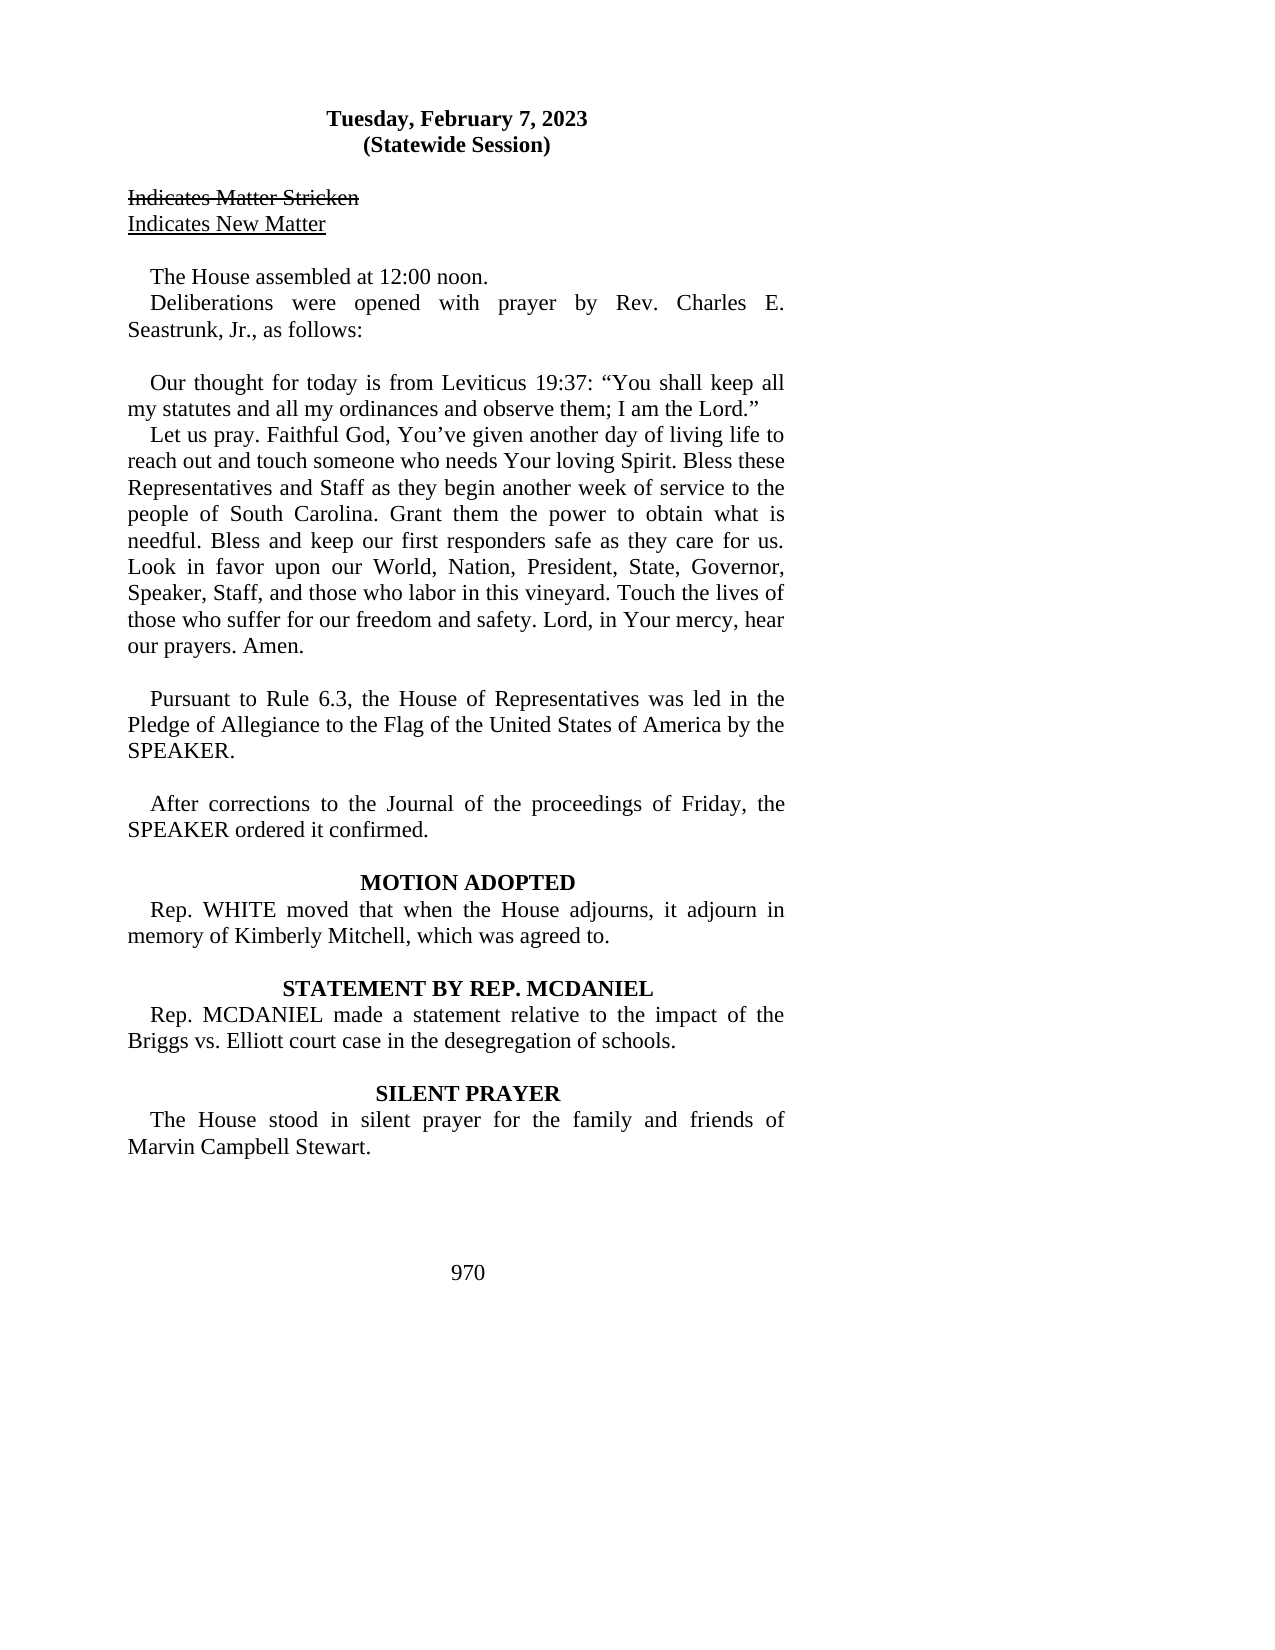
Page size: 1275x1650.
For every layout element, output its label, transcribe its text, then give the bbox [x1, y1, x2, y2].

text After corrections to the Journal of the proceedings of Friday, the SPEAKER ordered it confirmed. [127, 790, 786, 843]
text Our thought for today is from Leviticus 19:37: “You shall keep all my statutes and all my ordinances and observe them; I am the Lord.” [127, 368, 786, 421]
text Let us pray. Faithful God, You’ve given another day of living life to reach out and touch someone who needs Your loving Spirit. Bless these Representatives and Staff as they begin another week of service to the people of South Carolina. Grant them the power to obtain what is needful. Bless and keep our first responders safe as they care for us. Look in favor upon our World, Nation, President, State, Governor, Speaker, Staff, and those who labor in this vineyard. Touch the lives of those who suffer for our freedom and safety. Lord, in Your mercy, hear our prayers. Amen. [127, 421, 786, 658]
text Indicates Matter Stricken [127, 184, 786, 210]
text SILENT PRAYER [127, 1080, 786, 1106]
text Rep. WHITE moved that when the House adjourns, it adjourn in memory of Kimberly Mitchell, which was agreed to. [127, 896, 786, 948]
text STATEMENT BY REP. MCDANIEL [127, 975, 786, 1001]
text Rep. MCDANIEL made a statement relative to the impact of the Briggs vs. Elliott court case in the desegregation of schools. [127, 1001, 786, 1054]
text MOTION ADOPTED [127, 869, 786, 896]
text Deliberations were opened with prayer by Rev. Charles E. Seastrunk, Jr., as follows: [127, 289, 786, 342]
text Pursuant to Rule 6.3, the House of Representatives was led in the Pledge of Allegiance to the Flag of the United States of America by the SPEAKER. [127, 685, 786, 764]
text Indicates New Matter [127, 210, 786, 237]
text The House assembled at 12:00 noon. [127, 263, 786, 289]
text The House stood in silent prayer for the family and friends of Marvin Campbell Stewart. [127, 1106, 786, 1159]
